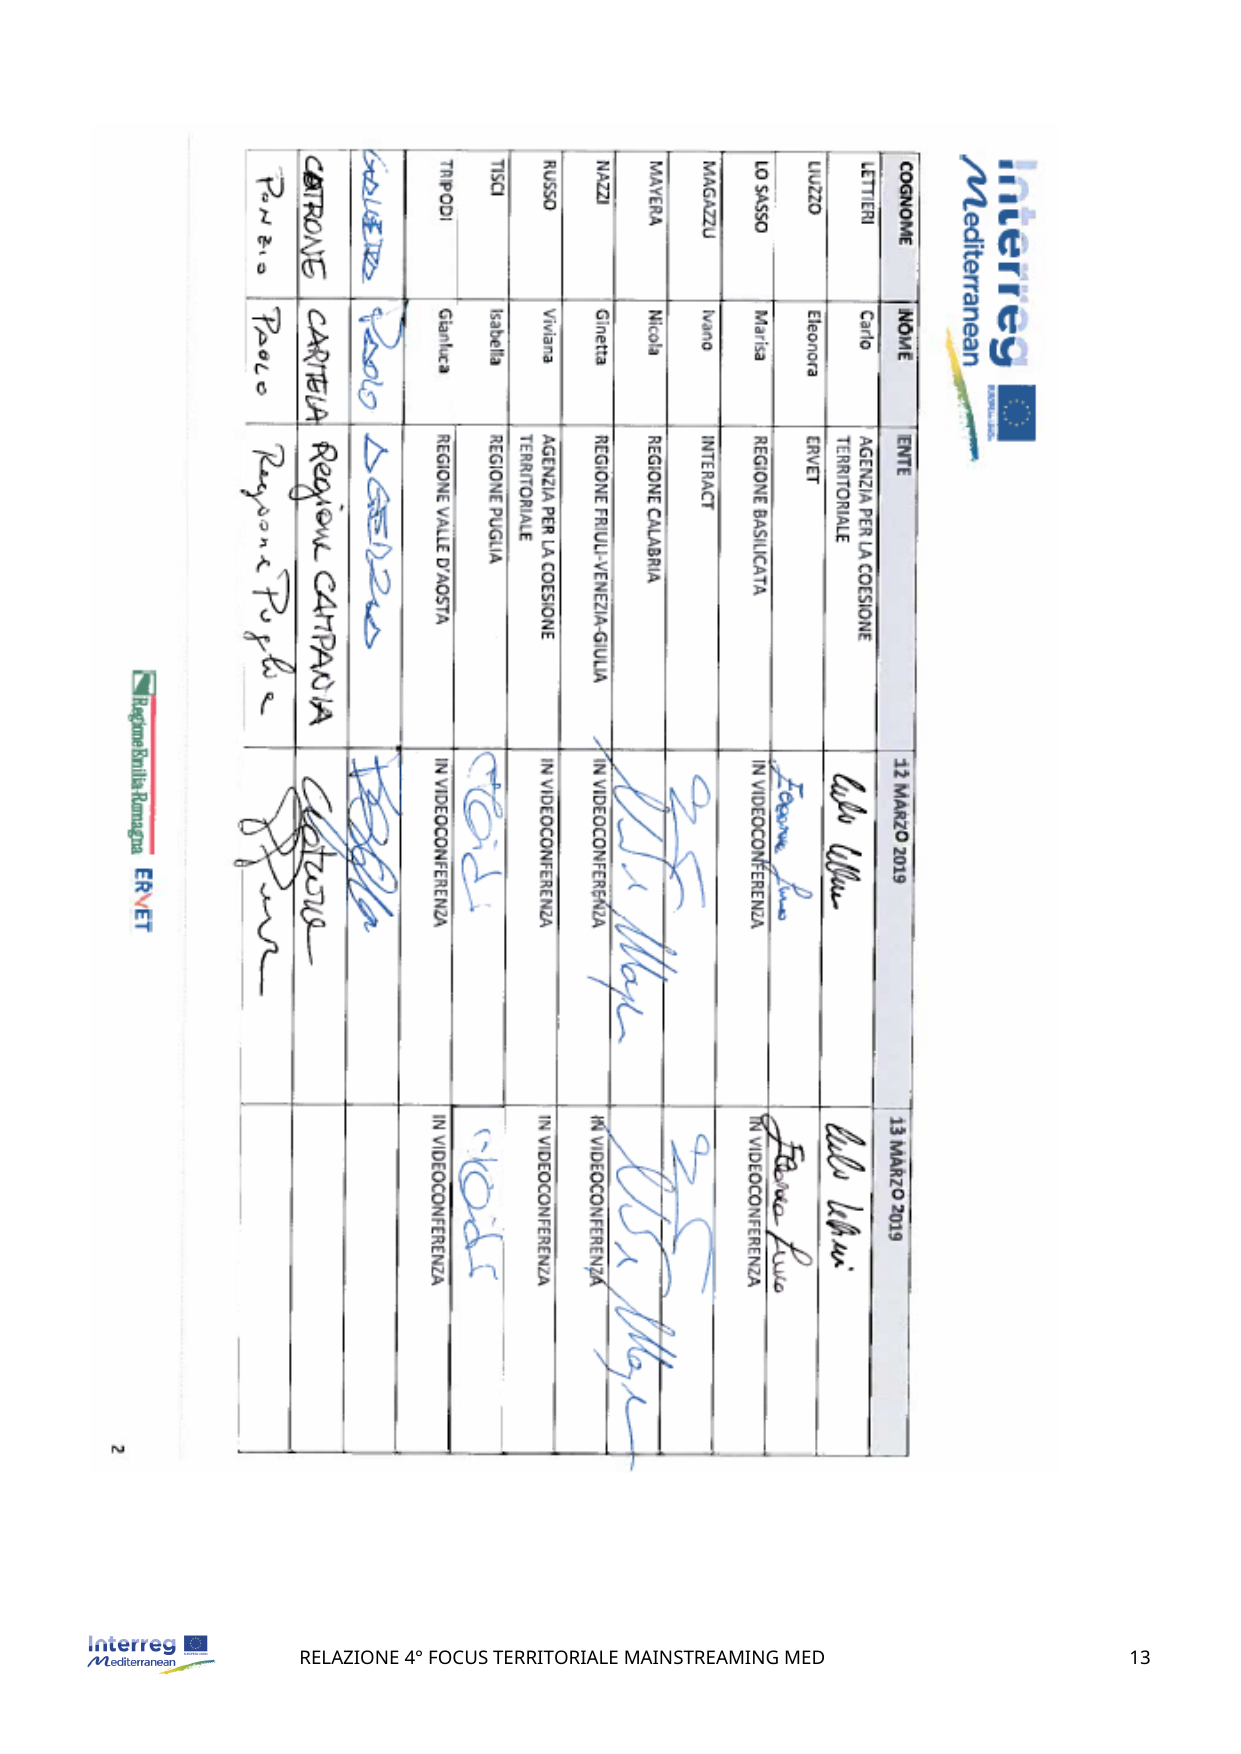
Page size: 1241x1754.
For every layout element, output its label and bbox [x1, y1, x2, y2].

picture [67, 1618, 229, 1689]
